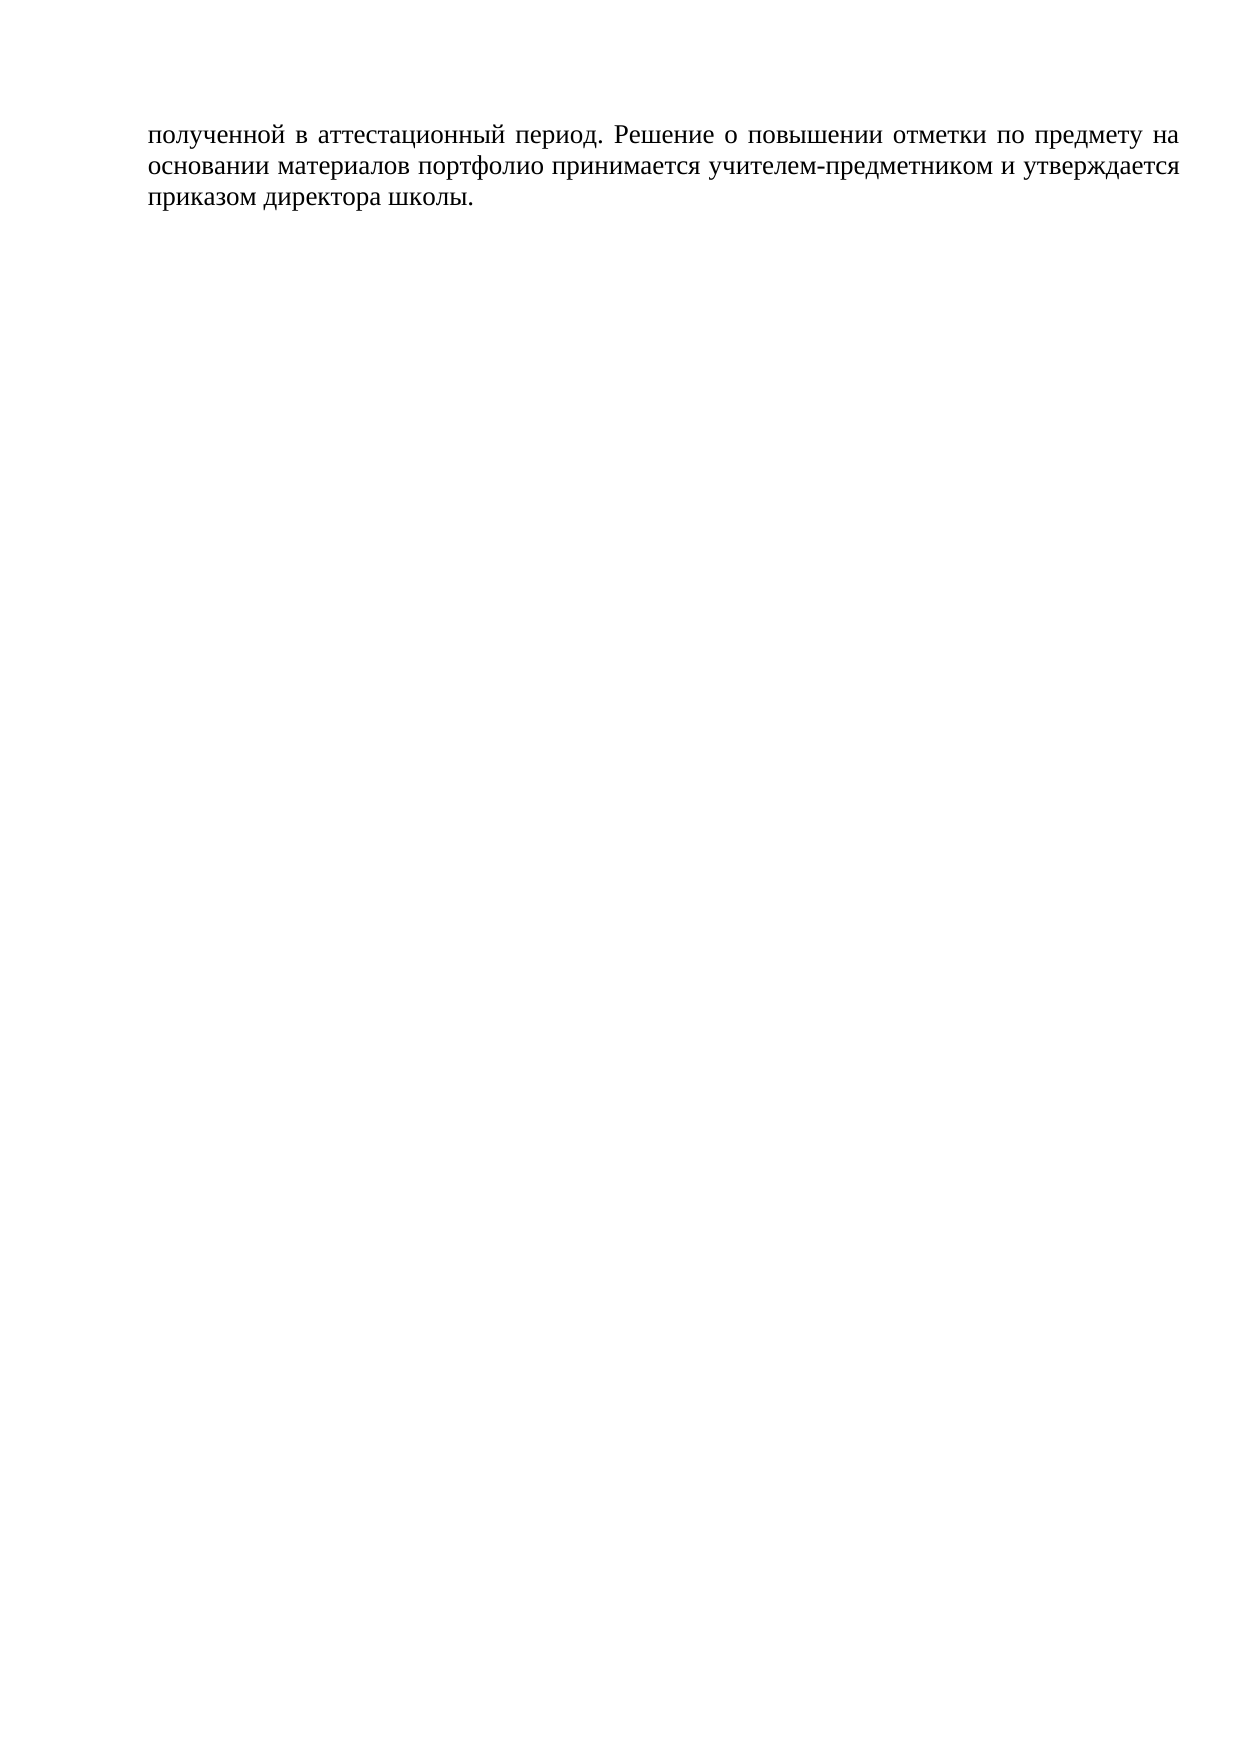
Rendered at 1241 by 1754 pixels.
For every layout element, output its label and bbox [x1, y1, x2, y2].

text [148, 118, 1181, 212]
